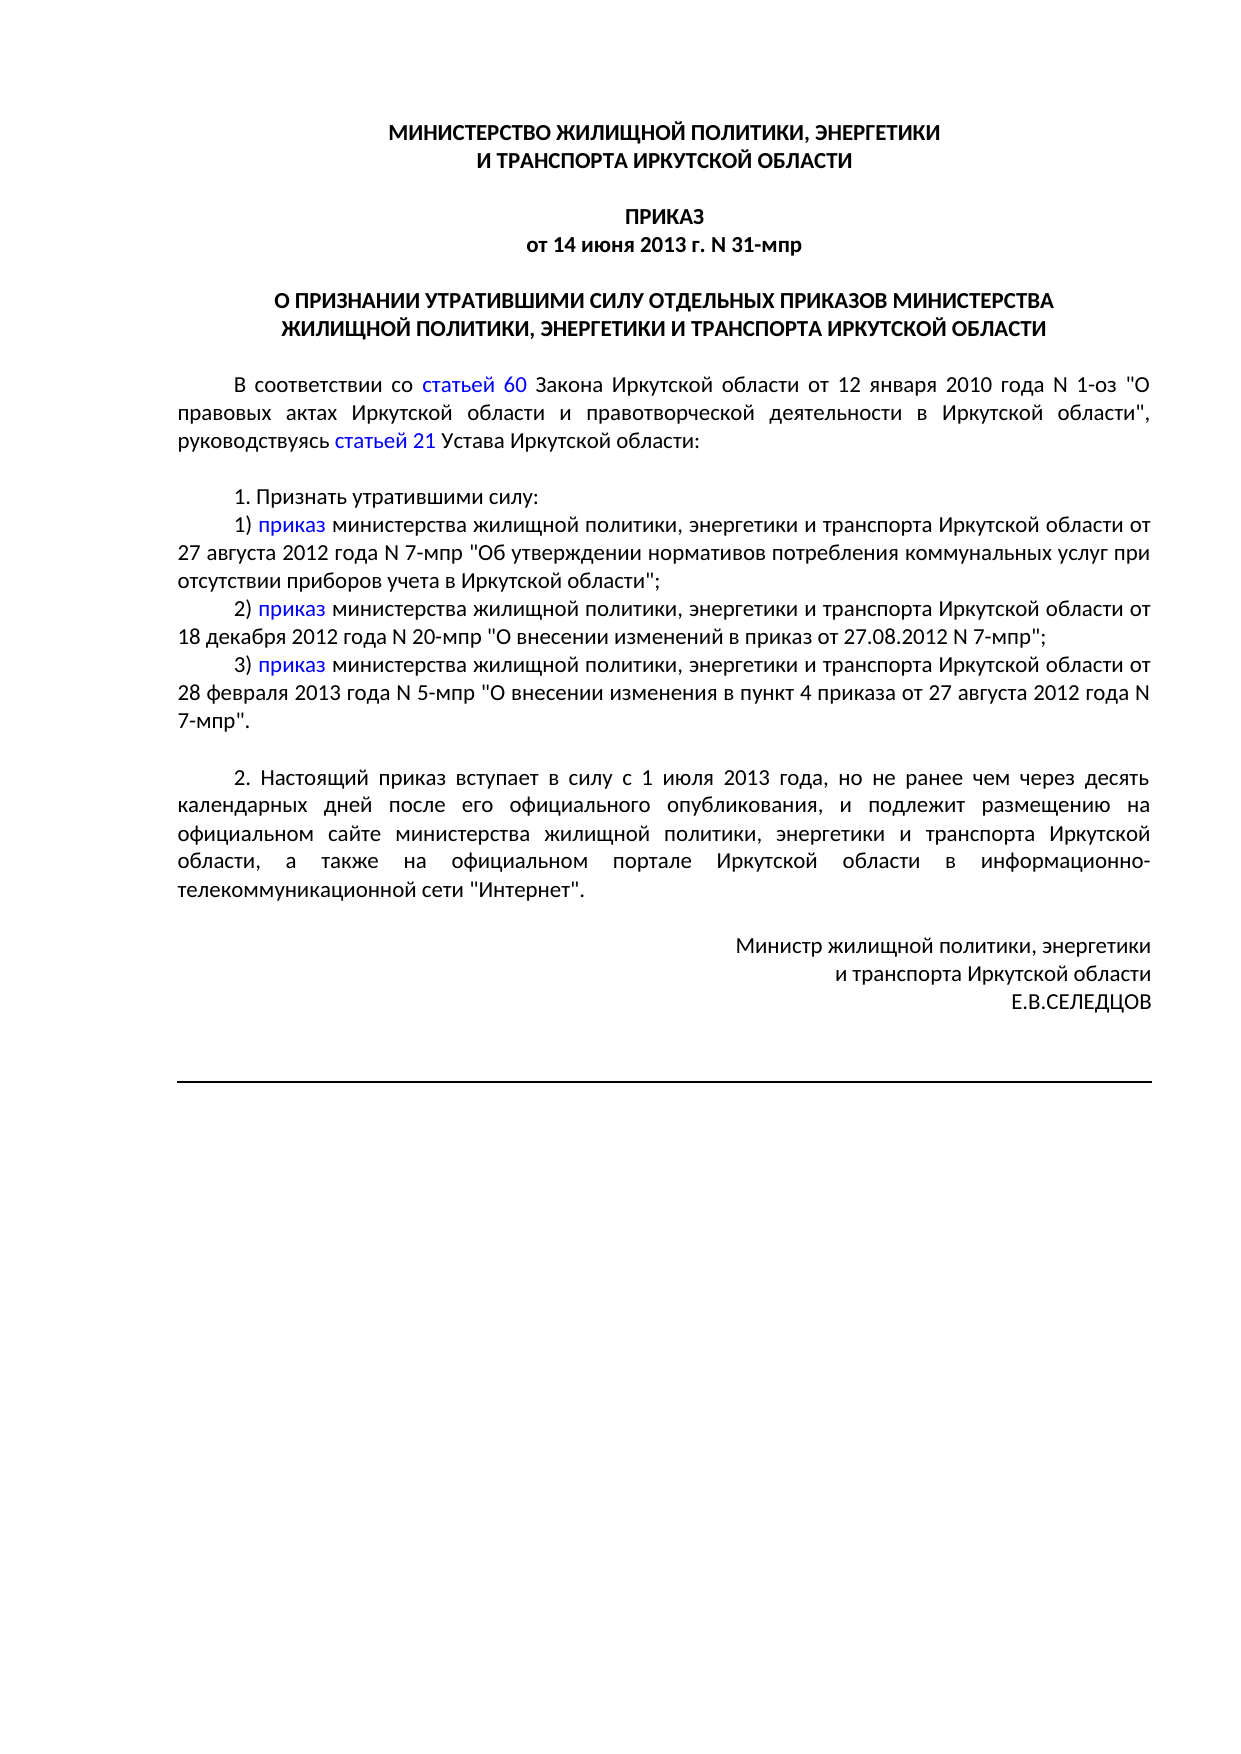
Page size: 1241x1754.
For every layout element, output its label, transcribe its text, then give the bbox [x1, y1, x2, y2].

text ЖИЛИЩНОЙ ПОЛИТИКИ, ЭНЕРГЕТИКИ И ТРАНСПОРТА ИРКУТСКОЙ ОБЛАСТИ [177, 314, 1152, 342]
text И ТРАНСПОРТА ИРКУТСКОЙ ОБЛАСТИ [177, 146, 1152, 174]
text 3) приказ министерства жилищной политики, энергетики и транспорта Иркутской области от 28 февраля 2013 года N 5-мпр "О внесении изменения в пункт 4 приказа от 27 августа 2012 года N 7-мпр". [177, 651, 1152, 734]
text В соответствии со статьей 60 Закона Иркутской области от 12 января 2010 года N 1-оз "О правовых актах Иркутской области и правотворческой деятельности в Иркутской области", руководствуясь статьей 21 Устава Иркутской области: [177, 370, 1152, 454]
text ПРИКАЗ [177, 202, 1152, 230]
text 2. Настоящий приказ вступает в силу с 1 июля 2013 года, но не ранее чем через десять календарных дней после его официального опубликования, и подлежит размещению на официальном сайте министерства жилищной политики, энергетики и транспорта Иркутской области, а также на официальном портале Иркутской области в информационно-телекоммуникационной сети "Интернет". [177, 763, 1152, 903]
text от 14 июня 2013 г. N 31-мпр [177, 230, 1152, 258]
text и транспорта Иркутской области [177, 959, 1152, 987]
text Е.В.СЕЛЕДЦОВ [177, 987, 1152, 1015]
text МИНИСТЕРСТВО ЖИЛИЩНОЙ ПОЛИТИКИ, ЭНЕРГЕТИКИ [177, 118, 1152, 146]
text Министр жилищной политики, энергетики [177, 931, 1152, 959]
text 2) приказ министерства жилищной политики, энергетики и транспорта Иркутской области от 18 декабря 2012 года N 20-мпр "О внесении изменений в приказ от 27.08.2012 N 7-мпр"; [177, 594, 1152, 651]
text О ПРИЗНАНИИ УТРАТИВШИМИ СИЛУ ОТДЕЛЬНЫХ ПРИКАЗОВ МИНИСТЕРСТВА [177, 286, 1152, 314]
text 1) приказ министерства жилищной политики, энергетики и транспорта Иркутской области от 27 августа 2012 года N 7-мпр "Об утверждении нормативов потребления коммунальных услуг при отсутствии приборов учета в Иркутской области"; [177, 510, 1152, 594]
text 1. Признать утратившими силу: [177, 482, 1152, 510]
